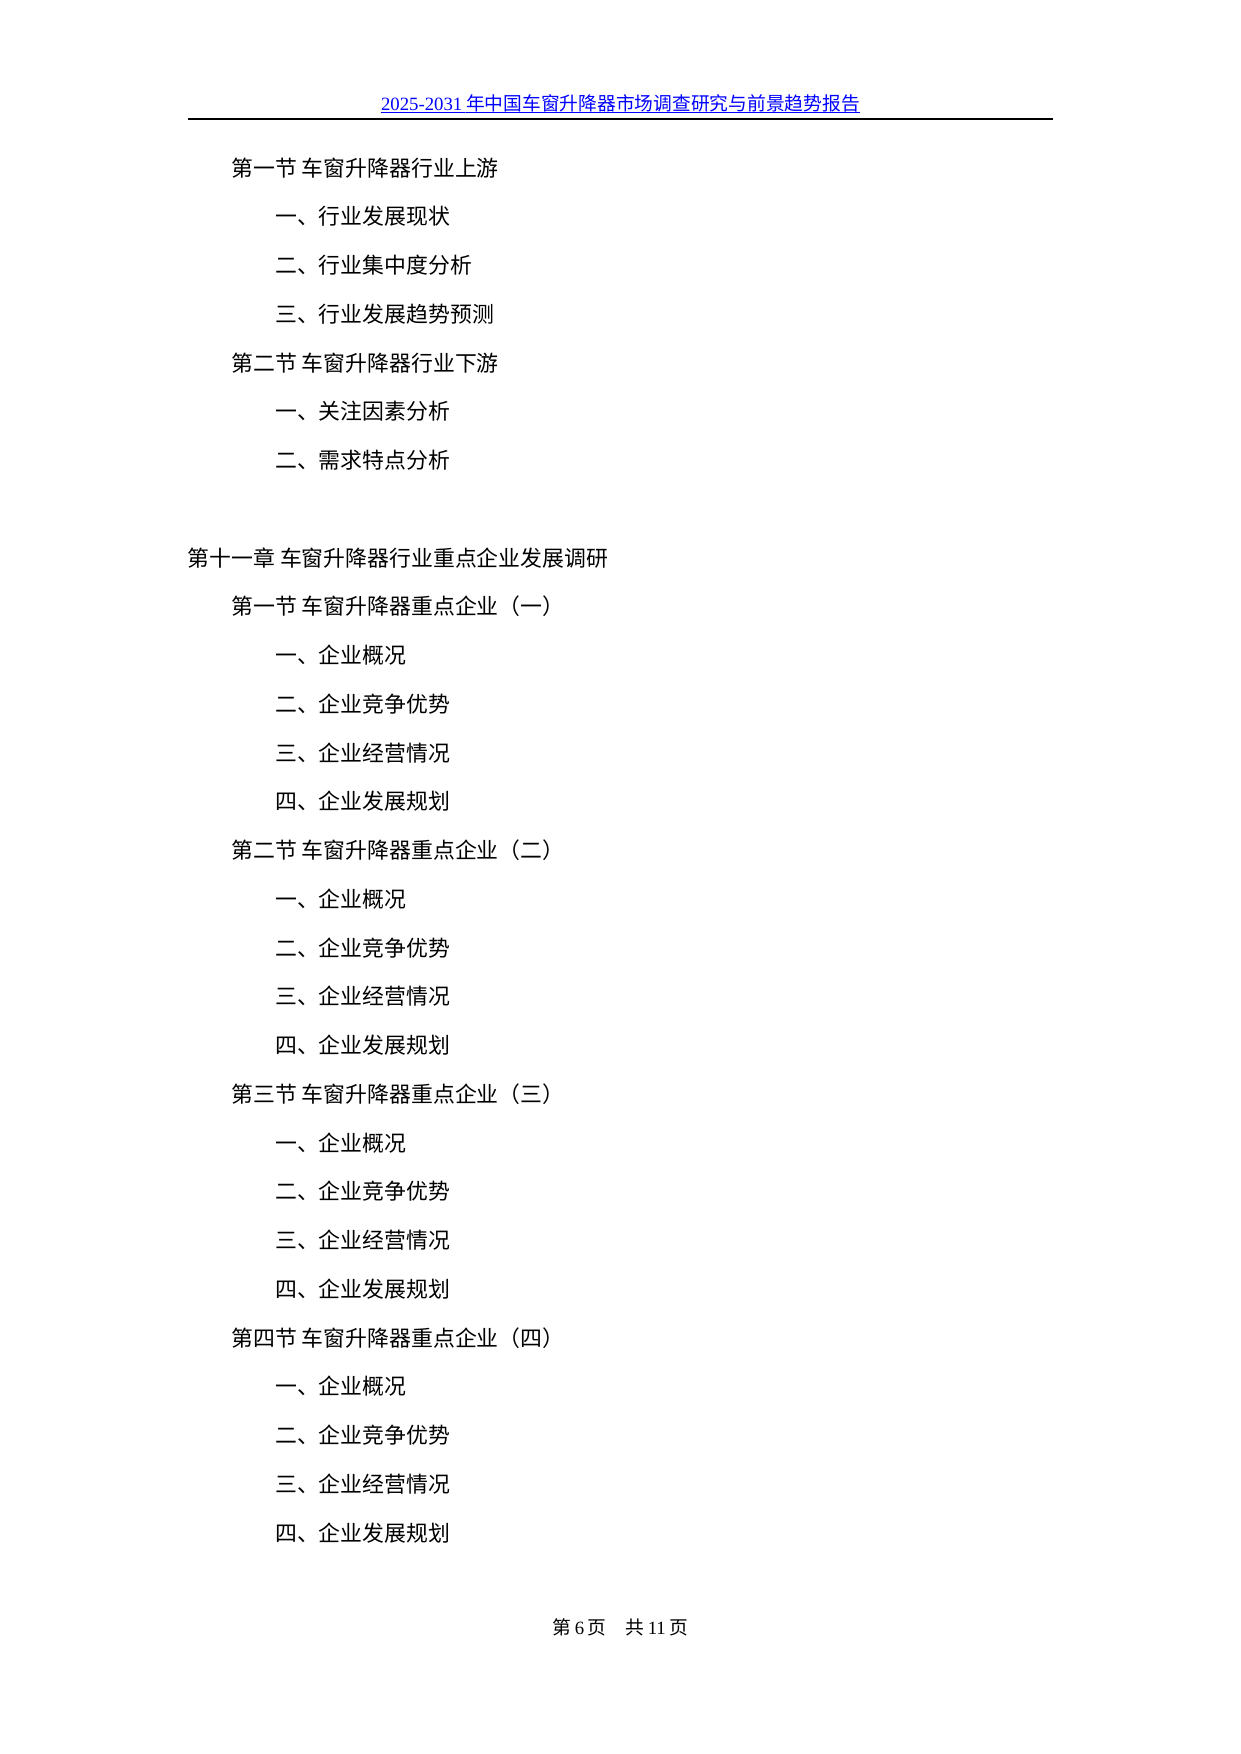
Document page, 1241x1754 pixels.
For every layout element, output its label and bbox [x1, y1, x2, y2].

text [187, 150, 1053, 1548]
